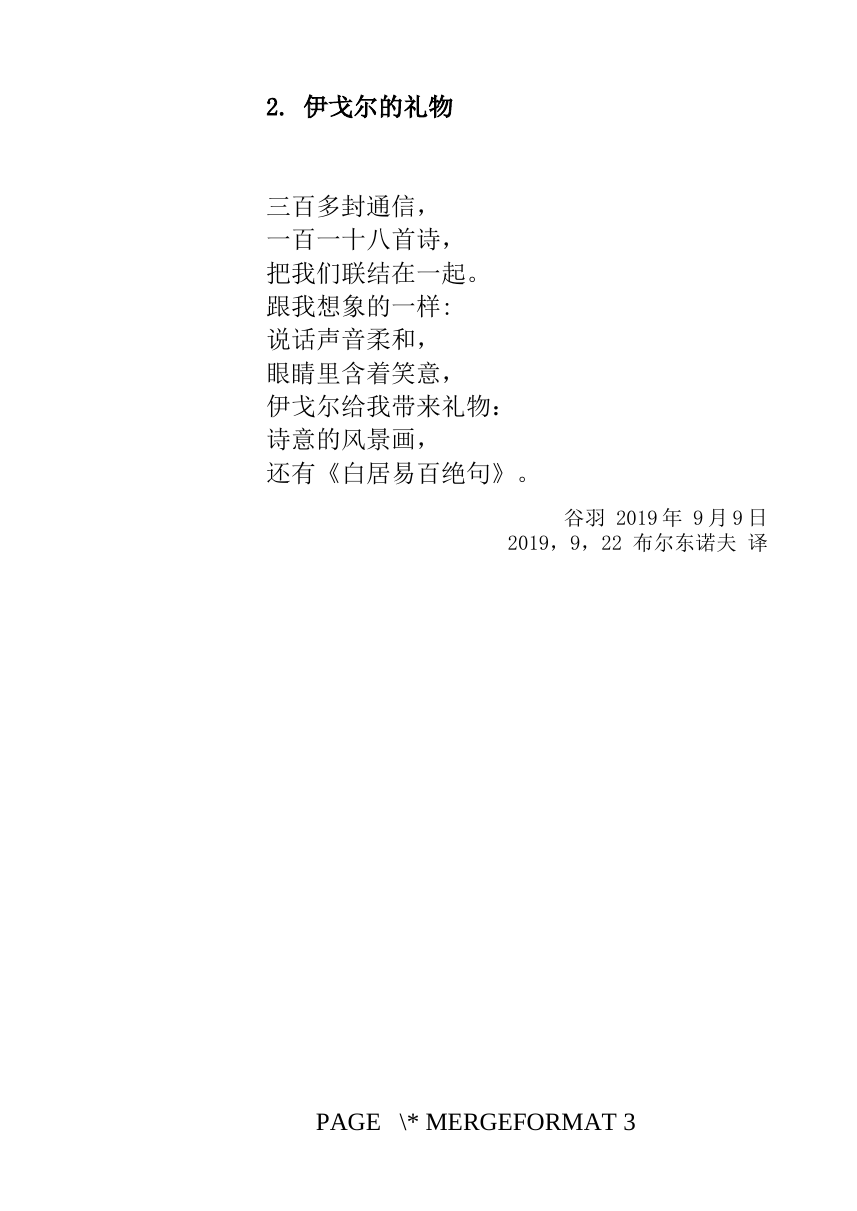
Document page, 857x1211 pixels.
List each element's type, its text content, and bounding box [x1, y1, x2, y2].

list 伊戈尔的礼物 [266, 89, 768, 122]
text 谷羽 2019年 9月9日 [266, 505, 768, 530]
text 把我们联结在一起。 [266, 255, 768, 289]
text 诗意的风景画， [266, 422, 768, 455]
text 跟我想象的一样: [266, 289, 768, 322]
text 说话声音柔和， [266, 322, 768, 355]
text 还有《白居易百绝句》。 [266, 455, 768, 489]
text 三百多封通信， [266, 189, 768, 222]
text 眼睛里含着笑意， [266, 355, 768, 389]
text 伊戈尔给我带来礼物： [266, 389, 768, 422]
text 一百一十八首诗， [266, 222, 768, 255]
text 2019，9，22 布尔东诺夫 译 [177, 530, 768, 555]
